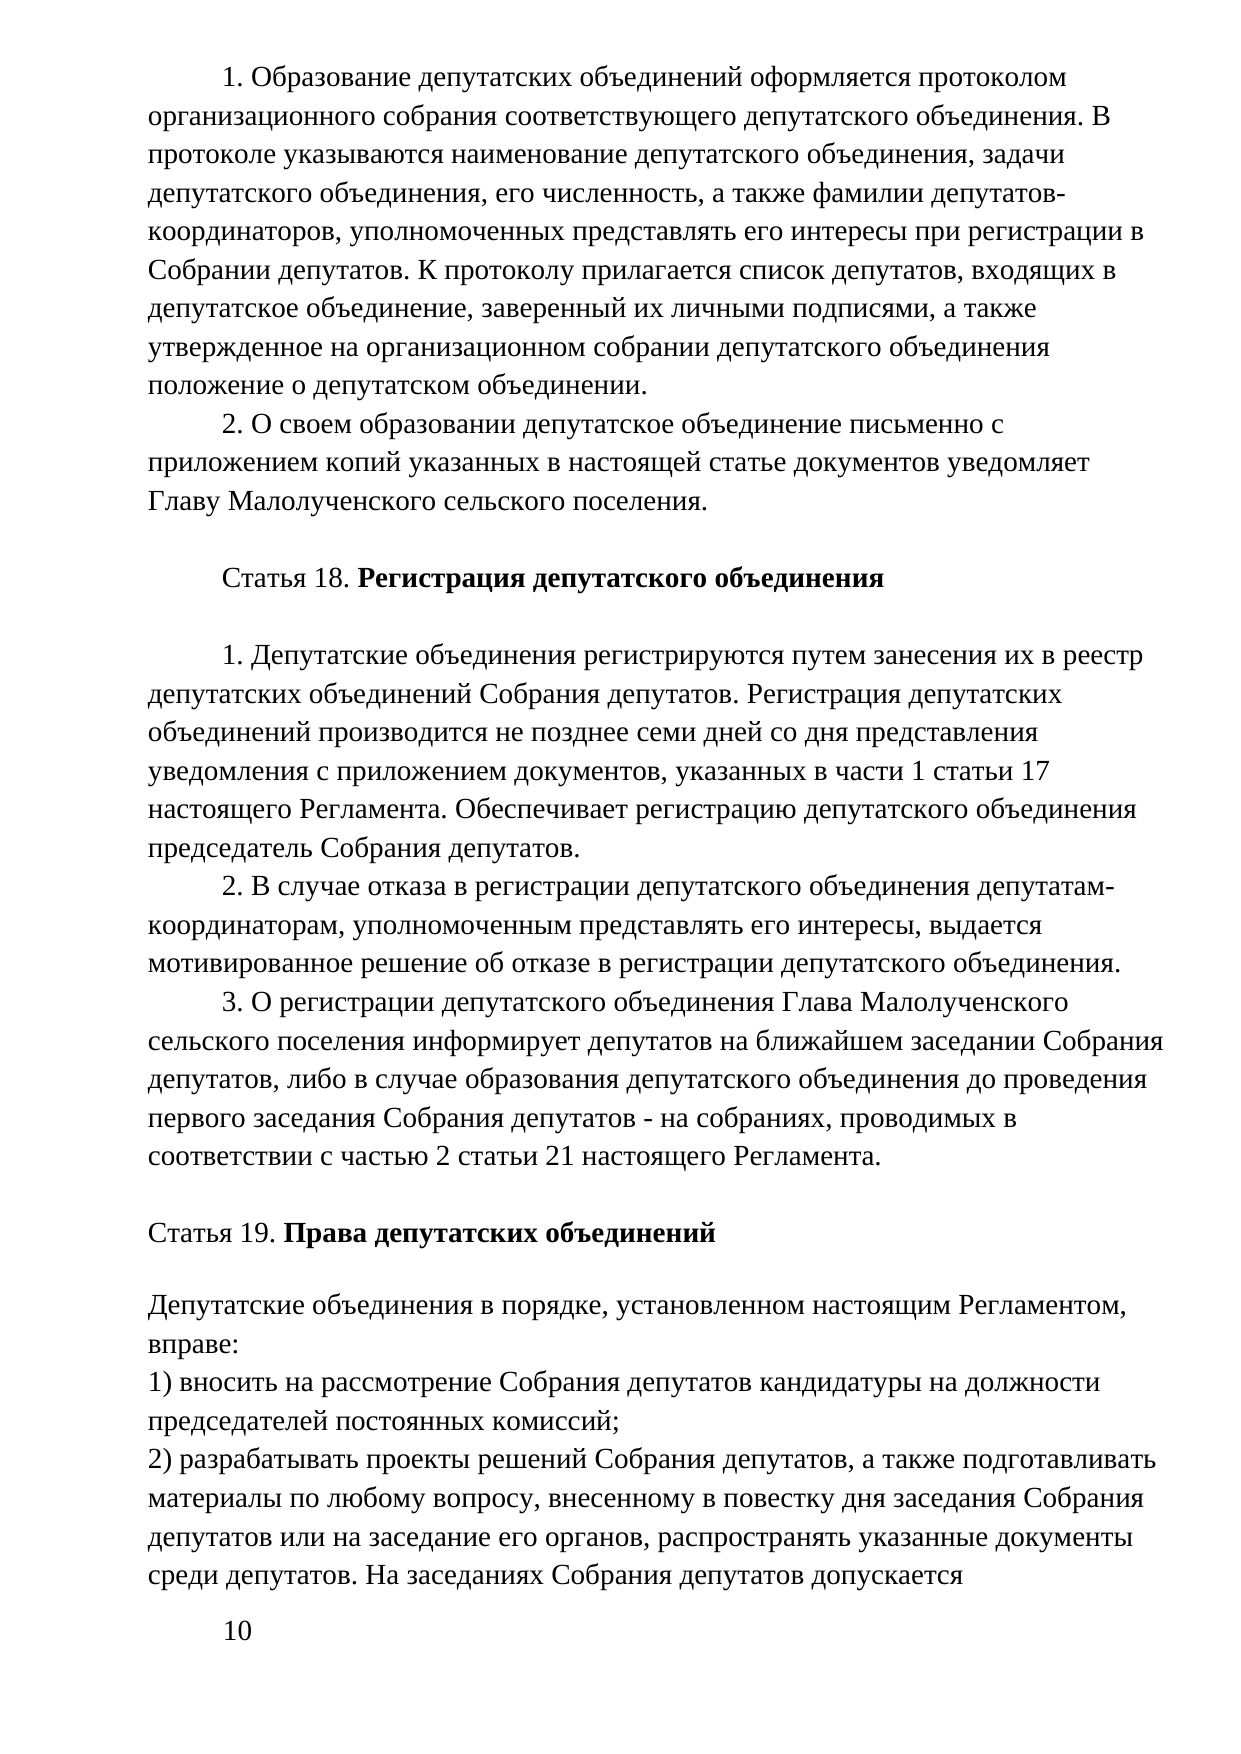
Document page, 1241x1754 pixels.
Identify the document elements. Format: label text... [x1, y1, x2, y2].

subtitle Статья 19. Права депутатских объединений [148, 1215, 1167, 1249]
text Депутатские объединения в порядке, установленном настоящим Регламентом, вправе: [148, 1287, 1167, 1359]
text 1) вносить на рассмотрение Собрания депутатов кандидатуры на должности председателей постоянных комиссий; [148, 1364, 1167, 1437]
text Статья 18. Регистрация депутатского объединения [148, 560, 1167, 594]
text 2. О своем образовании депутатское объединение письменно с приложением копий указанных в настоящей статье документов уведомляет Главу Малолученского сельского поселения. [148, 406, 1167, 517]
text 3. О регистрации депутатского объединения Глава Малолученского сельского поселения информирует депутатов на ближайшем заседании Собрания депутатов, либо в случае образования депутатского объединения до проведения первого заседания Собрания депутатов - на собраниях, проводимых в соответствии с частью 2 статьи 21 настоящего Регламента. [148, 984, 1167, 1172]
text 1. Образование депутатских объединений оформляется протоколом организационного собрания соответствующего депутатского объединения. В протоколе указываются наименование депутатского объединения, задачи депутатского объединения, его численность, а также фамилии депутатов-координаторов, уполномоченных представлять его интересы при регистрации в Собрании депутатов. К протоколу прилагается список депутатов, входящих в депутатское объединение, заверенный их личными подписями, а также утвержденное на организационном собрании депутатского объединения положение о депутатском объединении. [148, 59, 1167, 401]
text 2. В случае отказа в регистрации депутатского объединения депутатам-координаторам, уполномоченным представлять его интересы, выдается мотивированное решение об отказе в регистрации депутатского объединения. [148, 868, 1167, 979]
text 1. Депутатские объединения регистрируются путем занесения их в реестр депутатских объединений Собрания депутатов. Регистрация депутатских объединений производится не позднее семи дней со дня представления уведомления с приложением документов, указанных в части 1 статьи 17 настоящего Регламента. Обеспечивает регистрацию депутатского объединения председатель Собрания депутатов. [148, 637, 1167, 863]
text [148, 1442, 1167, 1591]
